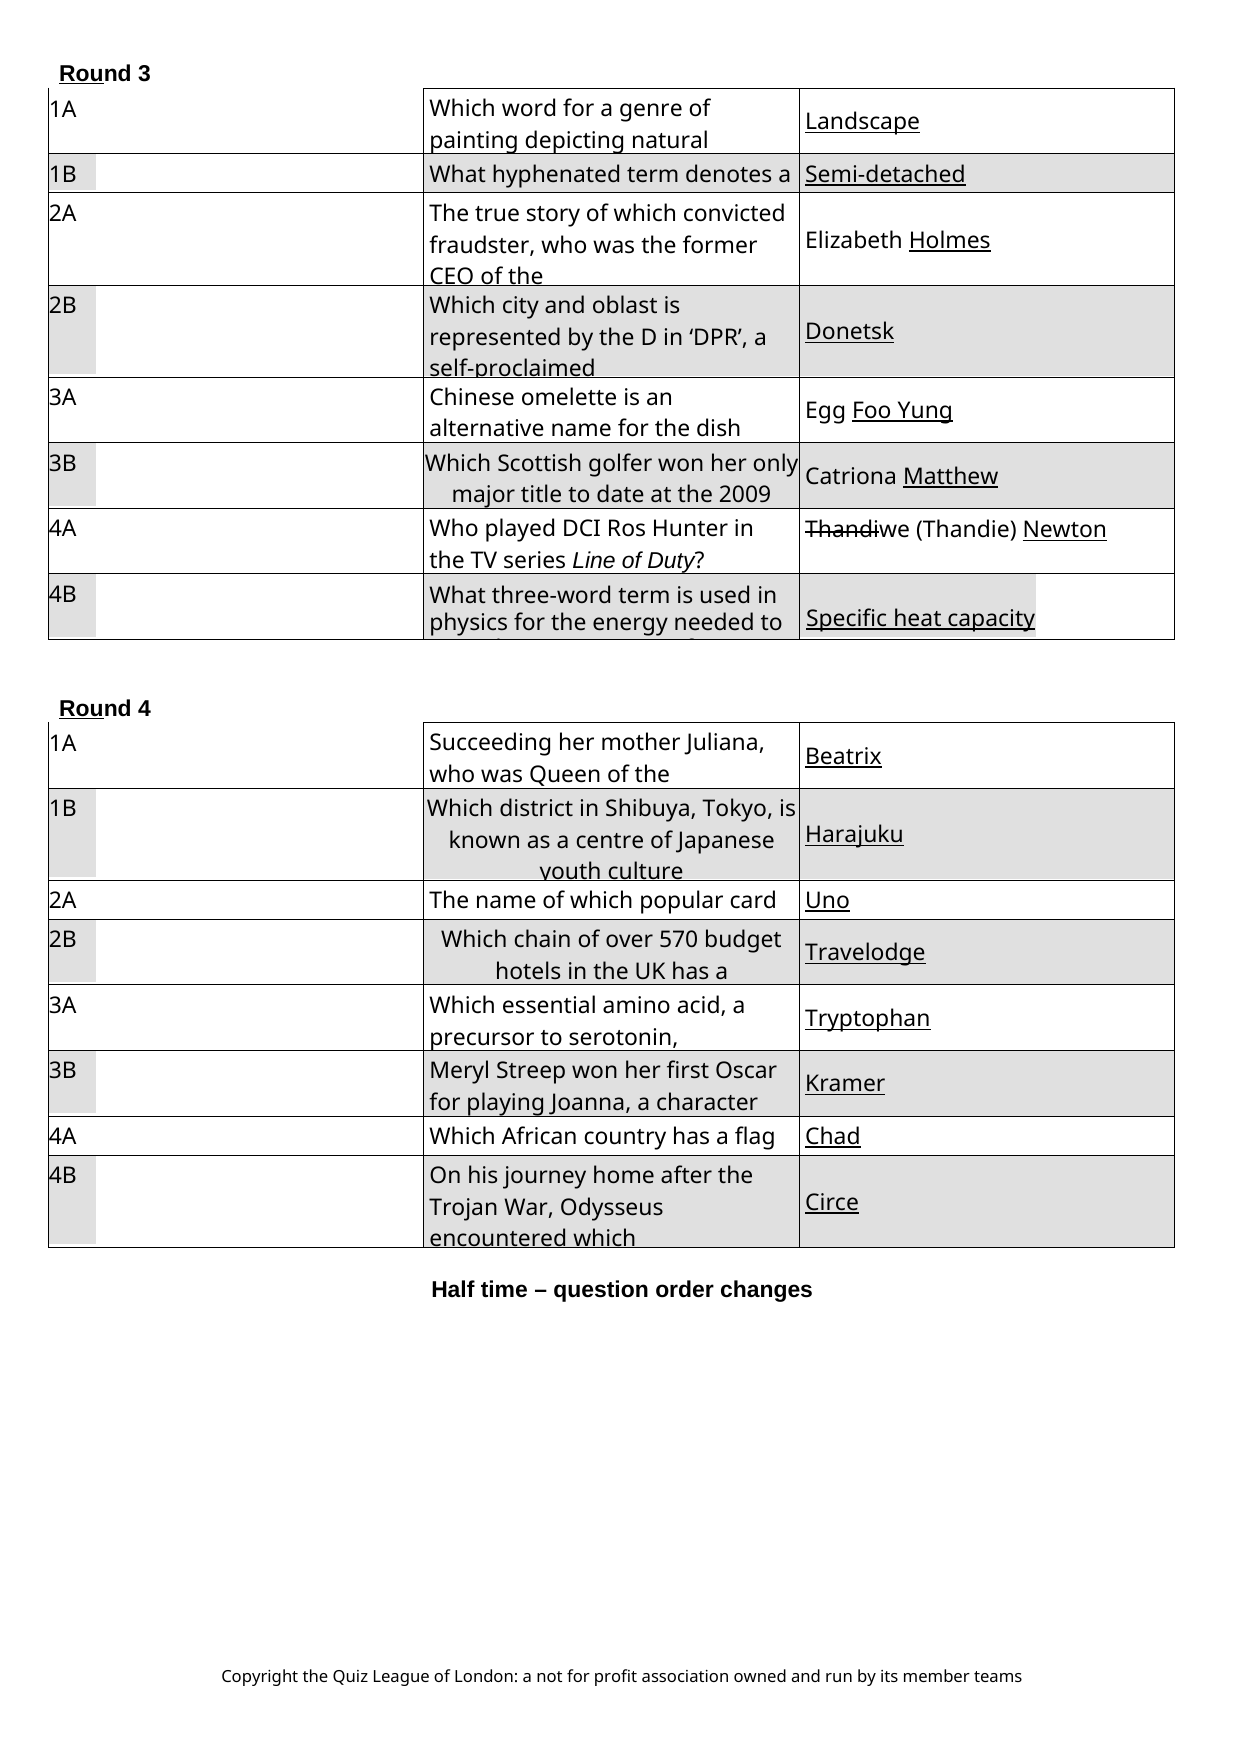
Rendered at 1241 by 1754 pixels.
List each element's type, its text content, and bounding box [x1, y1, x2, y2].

table_cell [49, 574, 423, 639]
table_cell Which essential amino acid, a precursor to serotonin, melatonin and vitamin B3, is represented by the symbol W despite having no W in its name? [424, 985, 799, 1050]
table_cell Which Scottish golfer won her only major title to date at the 2009 Women’s British Open? [424, 443, 799, 508]
table_cell What three-word term is used in physics for the energy needed to raise the temperature of one unit of mass of a given substance by one unit of temperature? [424, 574, 799, 639]
table_cell [49, 154, 423, 192]
table_cell Which city and oblast is represented by the D in ‘DPR’, a self-proclaimed breakaway state in eastern Ukraine which has been given international recognition by Russia, but no other UN members? [424, 286, 799, 376]
table_cell Which district in Shibuya, Tokyo, is known as a centre of Japanese youth culture and fashion, and precedes ‘Girls’ in the name Gwen Stefani’s group of backup dancers? [424, 789, 799, 879]
table_cell Donetsk [800, 286, 1174, 376]
table_header Which word for a genre of painting depicting natural scenery is also used to denote a page orientation that is wider than it is high? [424, 89, 799, 153]
table_cell Chinese omelette is an alternative name for the dish commonly known as egg… what? [424, 378, 799, 442]
table_cell On his journey home after the Trojan War, Odysseus encountered which sorceress on the island of Aeaea [ee-EE-a], who turned most of his crew into pigs? [424, 1156, 799, 1247]
table_cell 2A [49, 881, 423, 919]
table_cell 4A [49, 1117, 423, 1155]
table_cell Kramer [800, 1051, 1174, 1116]
table_cell Elizabeth Holmes [800, 193, 1174, 284]
table_cell [49, 286, 423, 376]
table_cell Chad [800, 1117, 1174, 1155]
table_cell 3A [49, 985, 423, 1050]
table_cell Catriona Matthew [800, 443, 1174, 508]
table_header Landscape [800, 89, 1174, 153]
table_cell Uno [800, 881, 1174, 919]
table_header Beatrix [800, 723, 1174, 787]
table_cell Semi-detached [800, 154, 1174, 192]
table_cell Which African country has a flag which is almost identical to that of Romania? [424, 1117, 799, 1155]
table_cell Egg Foo Yung [800, 378, 1174, 442]
text Round 4 [59, 642, 157, 722]
table_cell The true story of which convicted fraudster, who was the former CEO of the company Theranos that claimed to have revolutionised blood testing, is the basis for the podcast and TV miniseries The Drop Out? [424, 193, 799, 284]
text Copyright the Quiz League of London: a not for profit association owned and run by its member teams [59, 1664, 1185, 1687]
table_cell Which chain of over 570 budget hotels in the UK has a portmanteau name and a logo consisting of a blue sleeping figure? [424, 920, 799, 984]
table_cell 3A [49, 378, 423, 442]
table_header 1A [49, 722, 423, 787]
table_cell Thandiwe (Thandie) Newton [800, 509, 1174, 573]
table_cell Who played DCI Ros Hunter in the TV series Line of Duty? [424, 509, 799, 573]
table_cell [49, 789, 423, 879]
table_cell What hyphenated term denotes a house that adjoins only one other? [424, 154, 799, 192]
table_cell 2A [49, 193, 423, 284]
table_cell [49, 1051, 423, 1116]
table_cell Tryptophan [800, 985, 1174, 1050]
table_cell Circe [800, 1156, 1174, 1247]
table_cell [800, 574, 1174, 639]
table_cell Travelodge [800, 920, 1174, 984]
table_header 1A [49, 88, 423, 153]
table_cell Harajuku [800, 789, 1174, 879]
table_cell [49, 920, 423, 984]
table_header Succeeding her mother Juliana, who was Queen of the Netherlands from 1980 until her abdication in 2013? [424, 723, 799, 787]
table_cell [49, 443, 423, 508]
table_cell [49, 1156, 423, 1247]
table_cell Meryl Streep won her first Oscar for playing Joanna, a character with what surname? As per the film’s title, she was pitted ‘vs.’ her husband. [424, 1051, 799, 1116]
table_cell 4A [49, 509, 423, 573]
table_cell The name of which popular card game is the Spanish and Italian word for ‘one’? [424, 881, 799, 919]
text Round 3 [59, 56, 1185, 87]
text Half time – question order changes [59, 1272, 1185, 1303]
